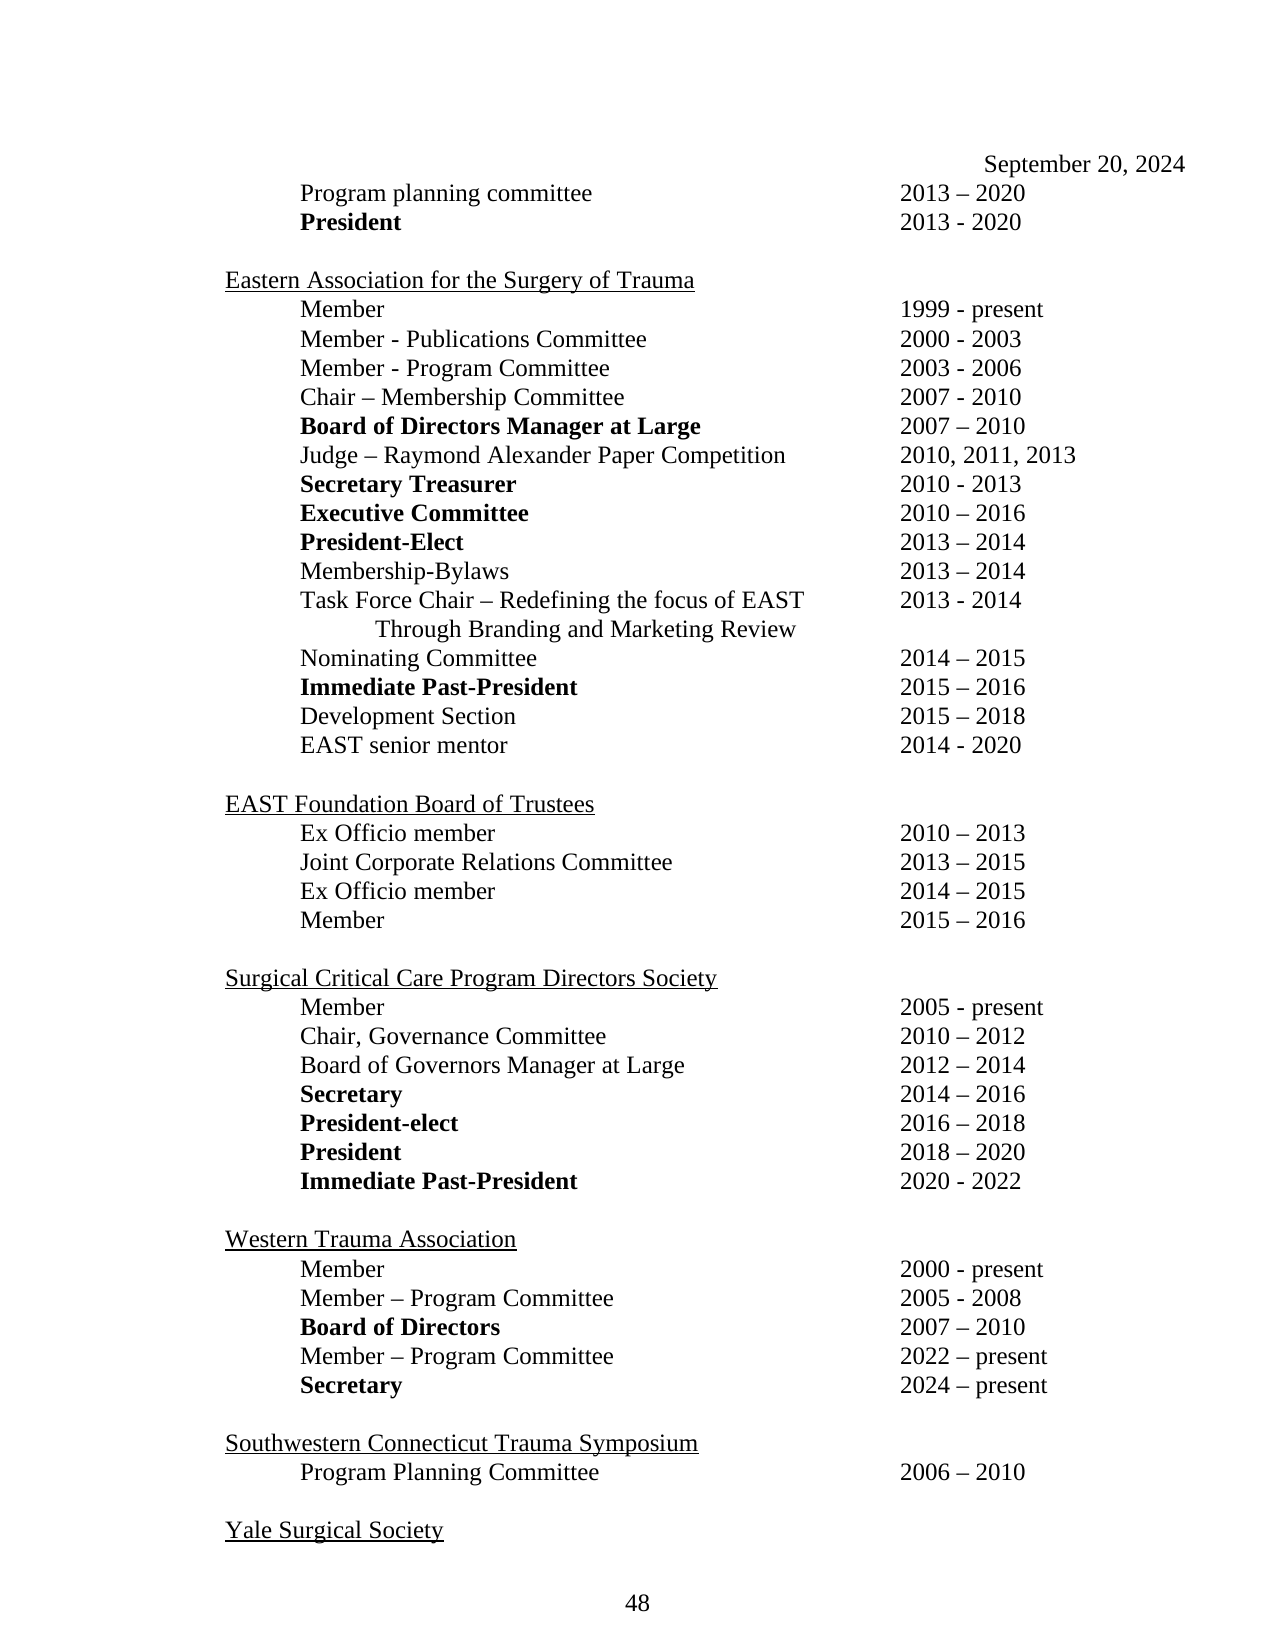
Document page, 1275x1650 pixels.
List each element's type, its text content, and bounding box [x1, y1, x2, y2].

text EAST senior mentor 2014 - 2020 [225, 730, 1185, 759]
text Yale Surgical Society [150, 1515, 1185, 1544]
text President-elect 2016 – 2018 [150, 1108, 1185, 1137]
text Through Branding and Marketing Review [225, 614, 1185, 643]
text Secretary Treasurer 2010 - 2013 [150, 469, 1185, 498]
text Eastern Association for the Surgery of Trauma [150, 265, 1185, 294]
text Member 2005 - present [225, 992, 1185, 1021]
text Membership-Bylaws 2013 – 2014 [225, 556, 1185, 585]
text Member 2000 - present [150, 1253, 1185, 1282]
text Board of Directors 2007 – 2010 [150, 1312, 1185, 1341]
text Chair – Membership Committee 2007 - 2010 [150, 382, 1185, 411]
text Chair, Governance Committee 2010 – 2012 [225, 1021, 1185, 1050]
text Task Force Chair – Redefining the focus of EAST 2013 - 2014 [225, 585, 1185, 614]
text Ex Officio member 2010 – 2013 [225, 817, 1185, 847]
text Southwestern Connecticut Trauma Symposium [150, 1428, 1185, 1457]
text Development Section 2015 – 2018 [225, 701, 1185, 730]
text President 2018 – 2020 [150, 1137, 1185, 1166]
text Member - Publications Committee 2000 - 2003 [225, 323, 1185, 352]
text Member 1999 - present [150, 294, 1185, 323]
text Secretary 2024 – present [225, 1370, 1185, 1399]
text Joint Corporate Relations Committee 2013 – 2015 [225, 847, 1185, 876]
text Member – Program Committee 2022 – present [225, 1341, 1185, 1370]
text Judge – Raymond Alexander Paper Competition 2010, 2011, 2013 [150, 440, 1185, 469]
text EAST Foundation Board of Trustees [150, 788, 1185, 817]
text Program planning committee 2013 – 2020 [225, 178, 1185, 207]
text Member 2015 – 2016 [225, 905, 1185, 934]
text Secretary 2014 – 2016 [150, 1079, 1185, 1108]
text Ex Officio member 2014 – 2015 [225, 876, 1185, 905]
text Board of Directors Manager at Large 2007 – 2010 [150, 411, 1185, 440]
text Board of Governors Manager at Large 2012 – 2014 [150, 1050, 1185, 1079]
text Immediate Past-President 2015 – 2016 [225, 672, 1185, 701]
text Western Trauma Association [150, 1224, 1185, 1253]
text Member - Program Committee 2003 - 2006 [150, 352, 1185, 382]
text Nominating Committee 2014 – 2015 [225, 643, 1185, 672]
text Surgical Critical Care Program Directors Society [150, 963, 1185, 992]
text Immediate Past-President 2020 - 2022 [150, 1166, 1185, 1195]
text Program Planning Committee 2006 – 2010 [150, 1457, 1185, 1486]
text President 2013 - 2020 [225, 207, 1185, 236]
text Executive Committee 2010 – 2016 [150, 498, 1185, 527]
text Member – Program Committee 2005 - 2008 [225, 1282, 1185, 1312]
text President-Elect 2013 – 2014 [150, 527, 1185, 556]
